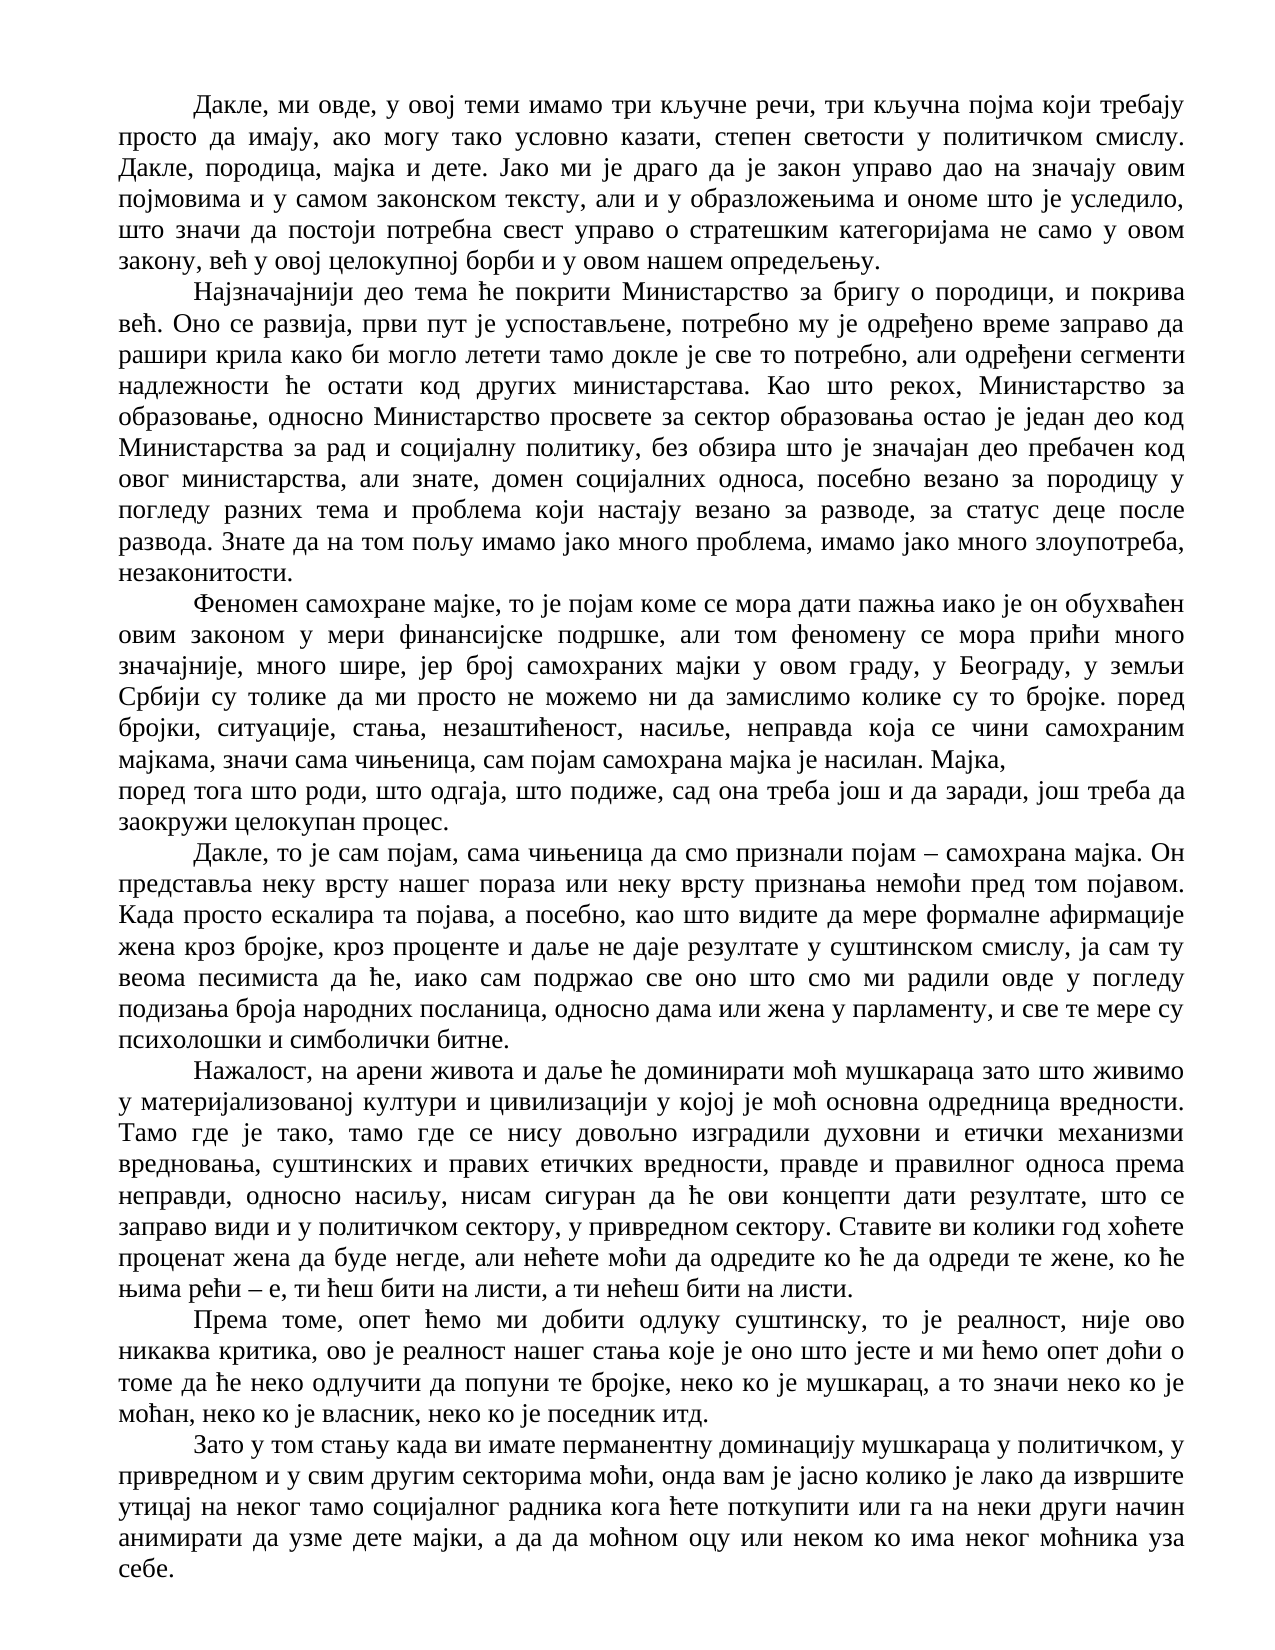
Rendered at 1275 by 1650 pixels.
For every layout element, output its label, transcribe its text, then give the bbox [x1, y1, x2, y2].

text Најзначајнији део тема ће покрити Министарство за бригу о породици, и покрива већ. Оно се развија, први пут је успостављене, потребно му је одређено време заправо да рашири крила како би могло летети тамо докле је све то потребно, али одређени сегменти надлежности ће остати код других министарстава. Као што рекох, Министарство за образовање, односно Министарство просвете за сектор образовања остао је један део код Министарства за рад и социјалну политику, без обзира што је значајан део пребачен код овог министарства, али знате, домен социјалних односа, посебно везано за породицу у погледу разних тема и проблема који настају везано за разводе, за статус деце после развода. Знате да на том пољу имамо јако много проблема, имамо јако много злоупотреба, незаконитости. [118, 276, 1186, 587]
text Нажалост, на арени живота и даље ће доминирати моћ мушкараца зато што живимо у материјализованој култури и цивилизацији у којој је моћ основна одредница вредности. Тамо где је тако, тамо где се нису довољно изградили духовни и етички механизми вредновања, суштинских и правих етичких вредности, правде и правилног односа према неправди, односно насиљу, нисам сигуран да ће ови концепти дати резултате, што се заправо види и у политичком сектору, у привредном сектору. Ставите ви колики год хоћете проценат жена да буде негде, али нећете моћи да одредите ко ће да одреди те жене, ко ће њима рећи – е, ти ћеш бити на листи, а ти нећеш бити на листи. [118, 1054, 1186, 1303]
text Дакле, то је сам појам, сама чињеница да смо признали појам – самохрана мајка. Он представља неку врсту нашег пораза или неку врсту признања немоћи пред том појавом. Када просто ескалира та појава, а посебно, као што видите да мере формалне афирмације жена кроз бројке, кроз проценте и даље не даје резултате у суштинском смислу, ја сам ту веома песимиста да ће, иако сам подржао све оно што смо ми радили овде у погледу подизања броја народних посланица, односно дама или жена у парламенту, и све те мере су психолошки и симболички битне. [118, 836, 1186, 1054]
text Према томе, опет ћемо ми добити одлуку суштинску, то је реалност, није ово никаква критика, ово је реалност нашег стања које је оно што јесте и ми ћемо опет доћи о томе да ће неко одлучити да попуни те бројке, неко ко је мушкарац, а то значи неко ко је моћан, неко ко је власник, неко ко је поседник итд. [118, 1303, 1186, 1428]
text поред тога што роди, што одгаја, што подиже, сад она треба још и да заради, још треба да заокружи целокупан процес. [118, 774, 1186, 836]
text Дакле, ми овде, у овој теми имамо три кључне речи, три кључна појма који требају просто да имају, ако могу тако условно казати, степен светости у политичком смислу. Дакле, породица, мајка и дете. Јако ми је драго да је закон управо дао на значају овим појмовима и у самом законском тексту, али и у образложењима и ономе што је уследило, што значи да постоји потребна свест управо о стратешким категоријама не само у овом закону, већ у овој целокупној борби и у овом нашем опредељењу. [118, 89, 1186, 276]
text Феномен самохране мајке, то је појам коме се мора дати пажња иако је он обухваћен овим законом у мери финансијске подршке, али том феномену се мора прићи много значајније, много шире, јер број самохраних мајки у овом граду, у Београду, у земљи Србији су толике да ми просто не можемо ни да замислимо колике су то бројке. поред бројки, ситуације, стања, незаштићеност, насиље, неправда која се чини самохраним мајкама, значи сама чињеница, сам појам самохрана мајка је насилан. Мајка, [118, 587, 1186, 774]
text Зато у том стању када ви имате перманентну доминацију мушкараца у политичком, у привредном и у свим другим секторима моћи, онда вам је јасно колико је лако да извршите утицај на неког тамо социјалног радника кога ћете поткупити или га на неки други начин анимирати да узме дете мајки, а да да моћном оцу или неком ко има неког моћника уза себе. [118, 1428, 1186, 1584]
